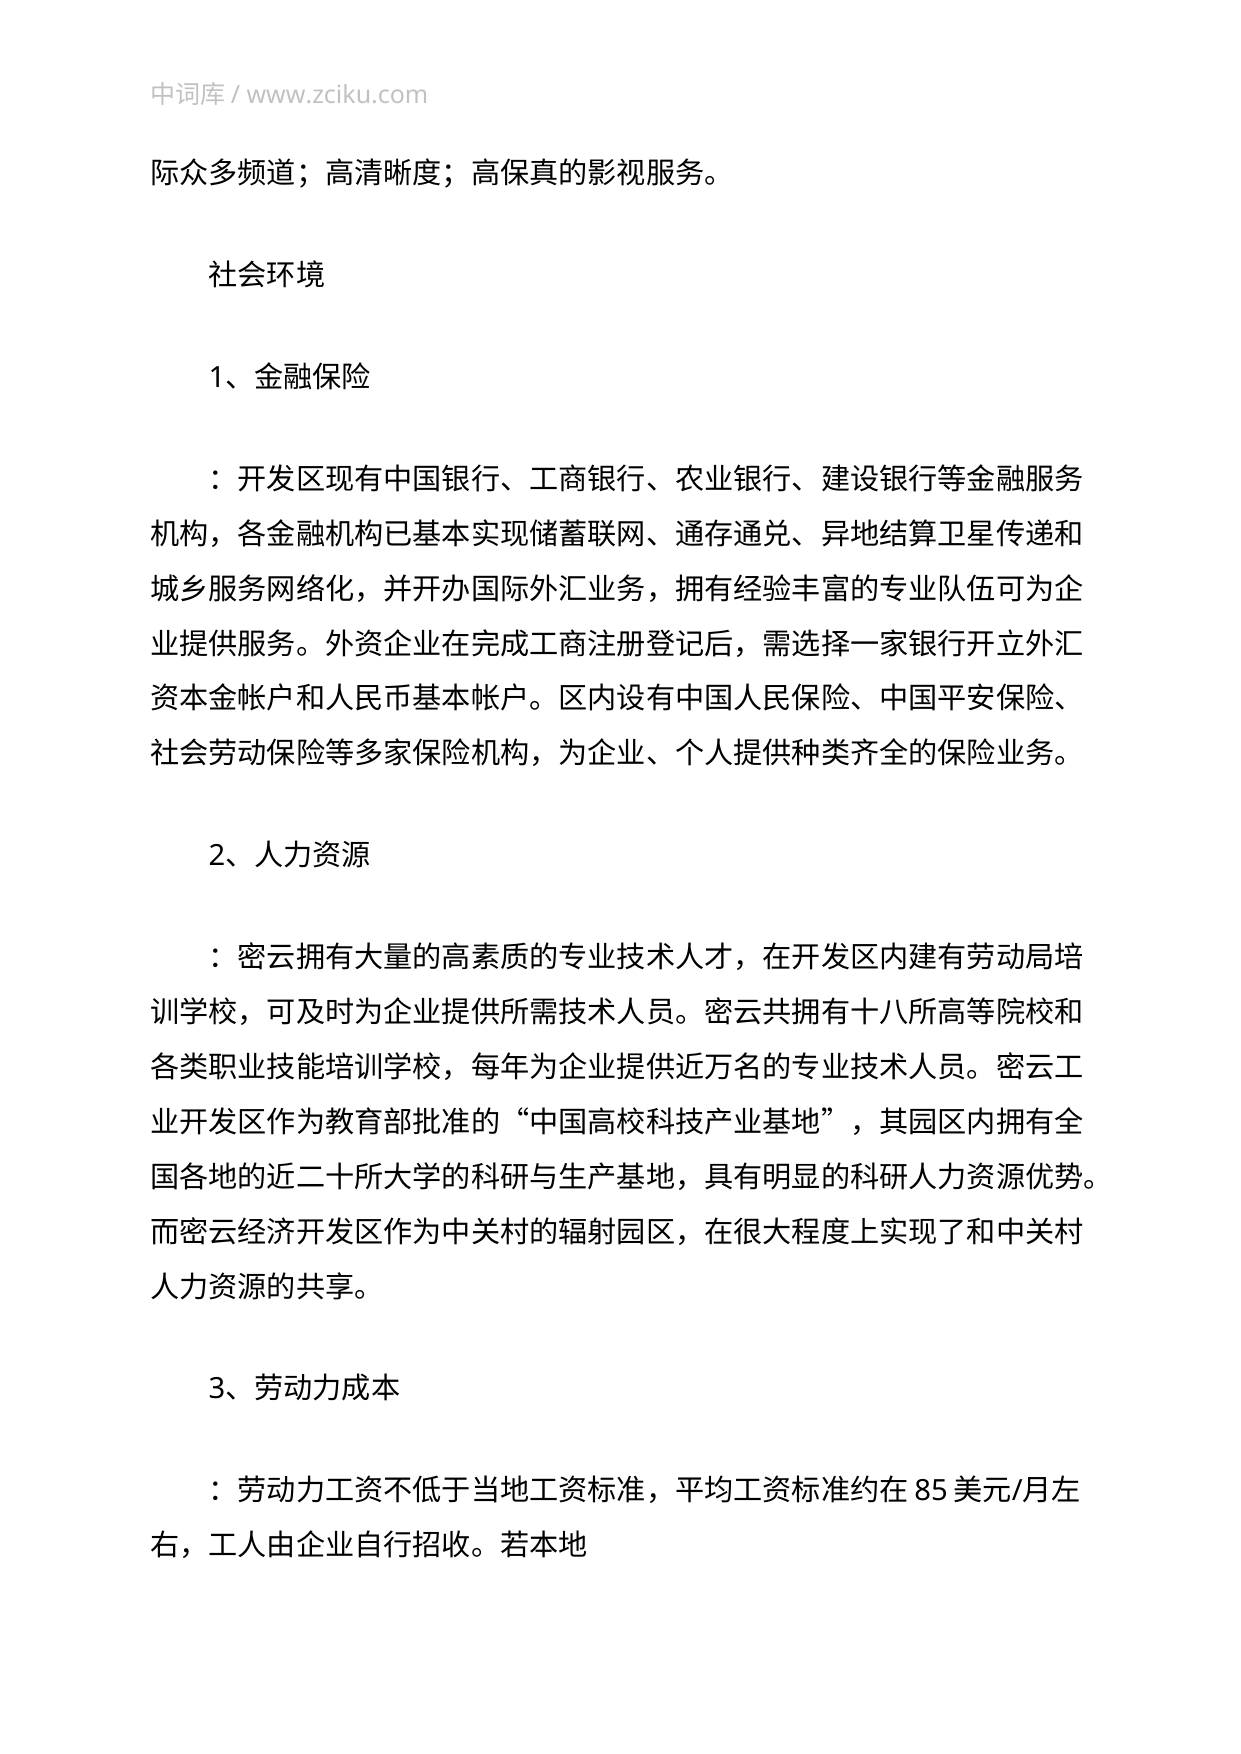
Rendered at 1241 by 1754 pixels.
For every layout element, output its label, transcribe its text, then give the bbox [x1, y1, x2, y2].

text 1、金融保险 [150, 353, 1090, 396]
text ：密云拥有大量的高素质的专业技术人才，在开发区内建有劳动局培训学校，可及时为企业提供所需技术人员。密云共拥有十八所高等院校和各类职业技能培训学校，每年为企业提供近万名的专业技术人员。密云工业开发区作为教育部批准的“中国高校科技产业基地”，其园区内拥有全国各地的近二十所大学的科研与生产基地，具有明显的科研人力资源优势。而密云经济开发区作为中关村的辐射园区，在很大程度上实现了和中关村人力资源的共享。 [150, 934, 1090, 1305]
text 3、劳动力成本 [150, 1365, 1090, 1407]
text ：开发区现有中国银行、工商银行、农业银行、建设银行等金融服务机构，各金融机构已基本实现储蓄联网、通存通兑、异地结算卫星传递和城乡服务网络化，并开办国际外汇业务，拥有经验丰富的专业队伍可为企业提供服务。外资企业在完成工商注册登记后，需选择一家银行开立外汇资本金帐户和人民币基本帐户。区内设有中国人民保险、中国平安保险、社会劳动保险等多家保险机构，为企业、个人提供种类齐全的保险业务。 [150, 456, 1090, 772]
text ：劳动力工资不低于当地工资标准，平均工资标准约在85美元/月左右，工人由企业自行招收。若本地 [150, 1467, 1090, 1564]
text 2、人力资源 [150, 832, 1090, 874]
text 社会环境 [150, 252, 1090, 294]
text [150, 150, 1090, 192]
